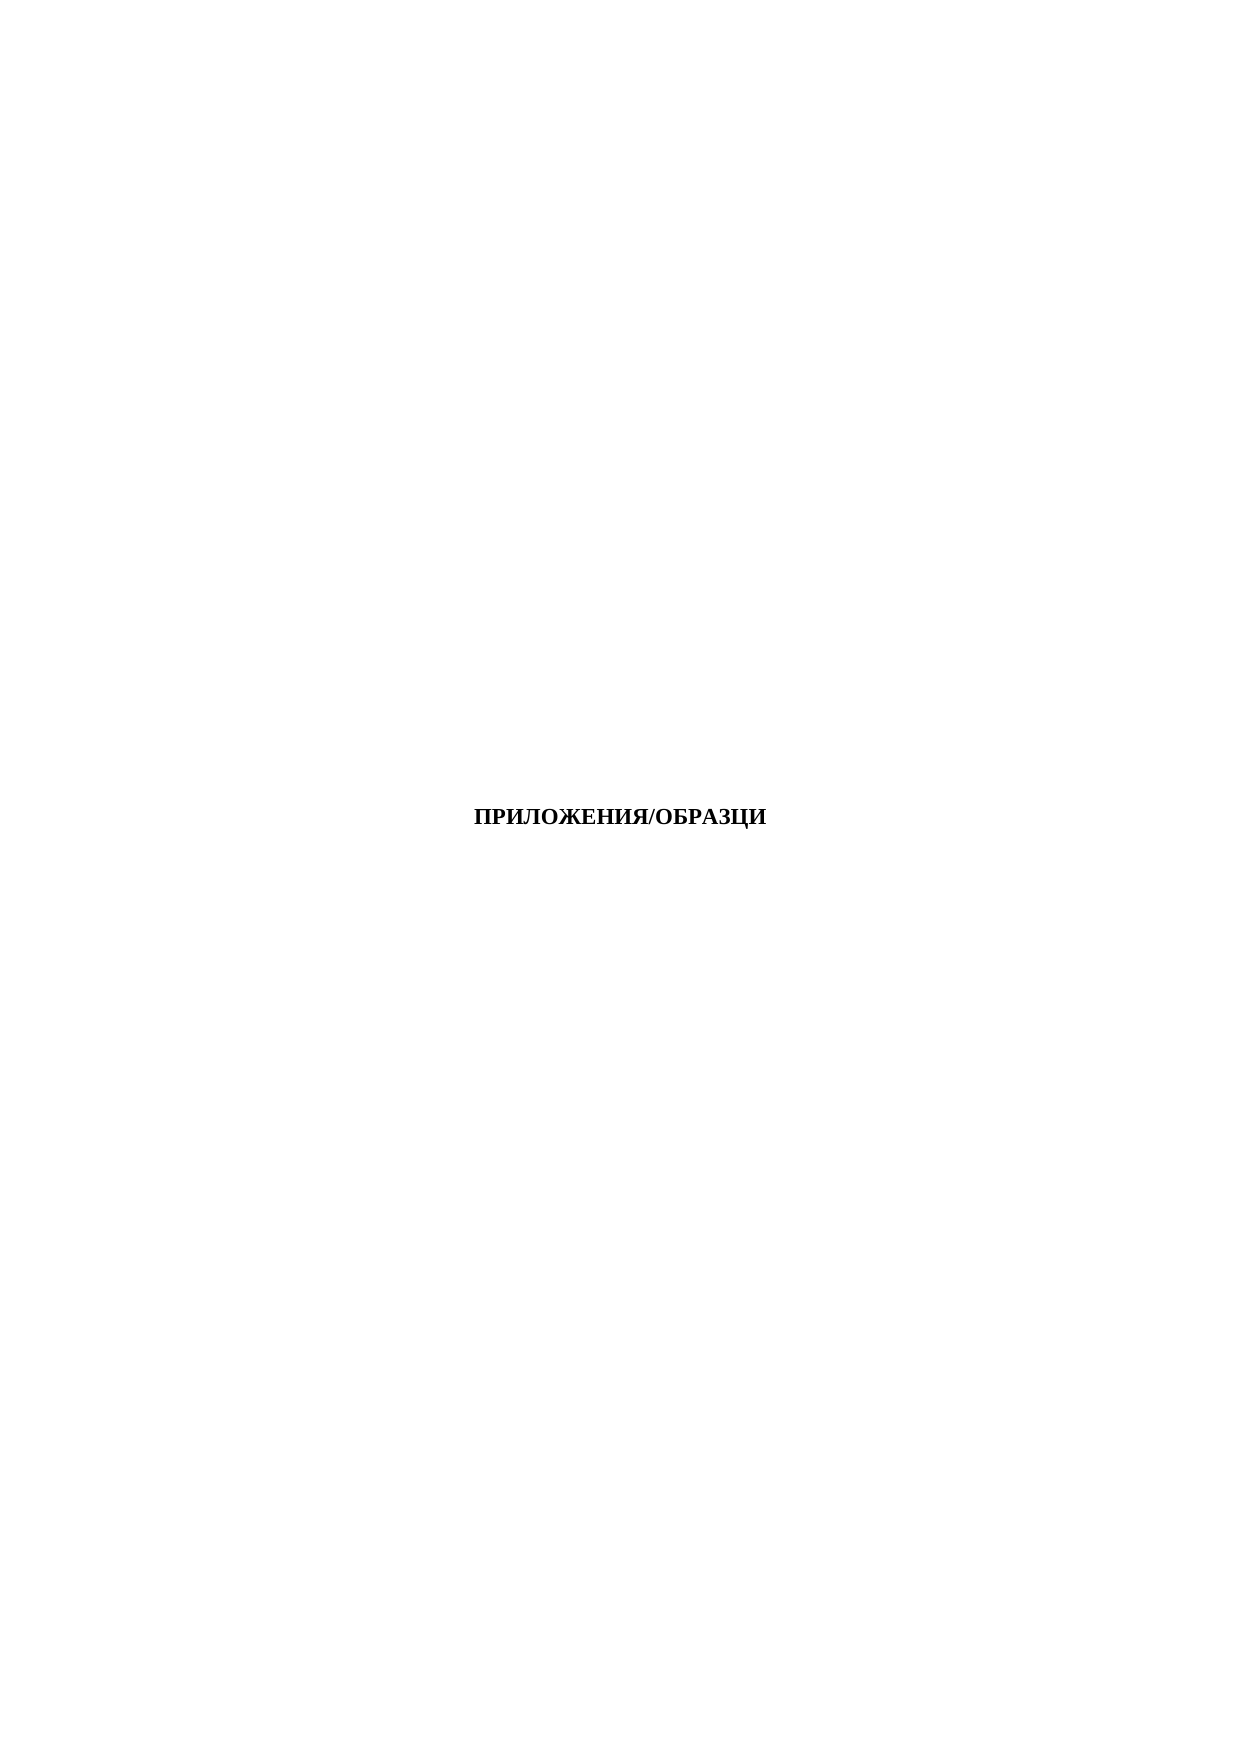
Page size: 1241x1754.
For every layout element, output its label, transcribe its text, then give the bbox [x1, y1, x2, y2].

text ПРИЛОЖЕНИЯ/ОБРАЗЦИ [148, 803, 1092, 829]
